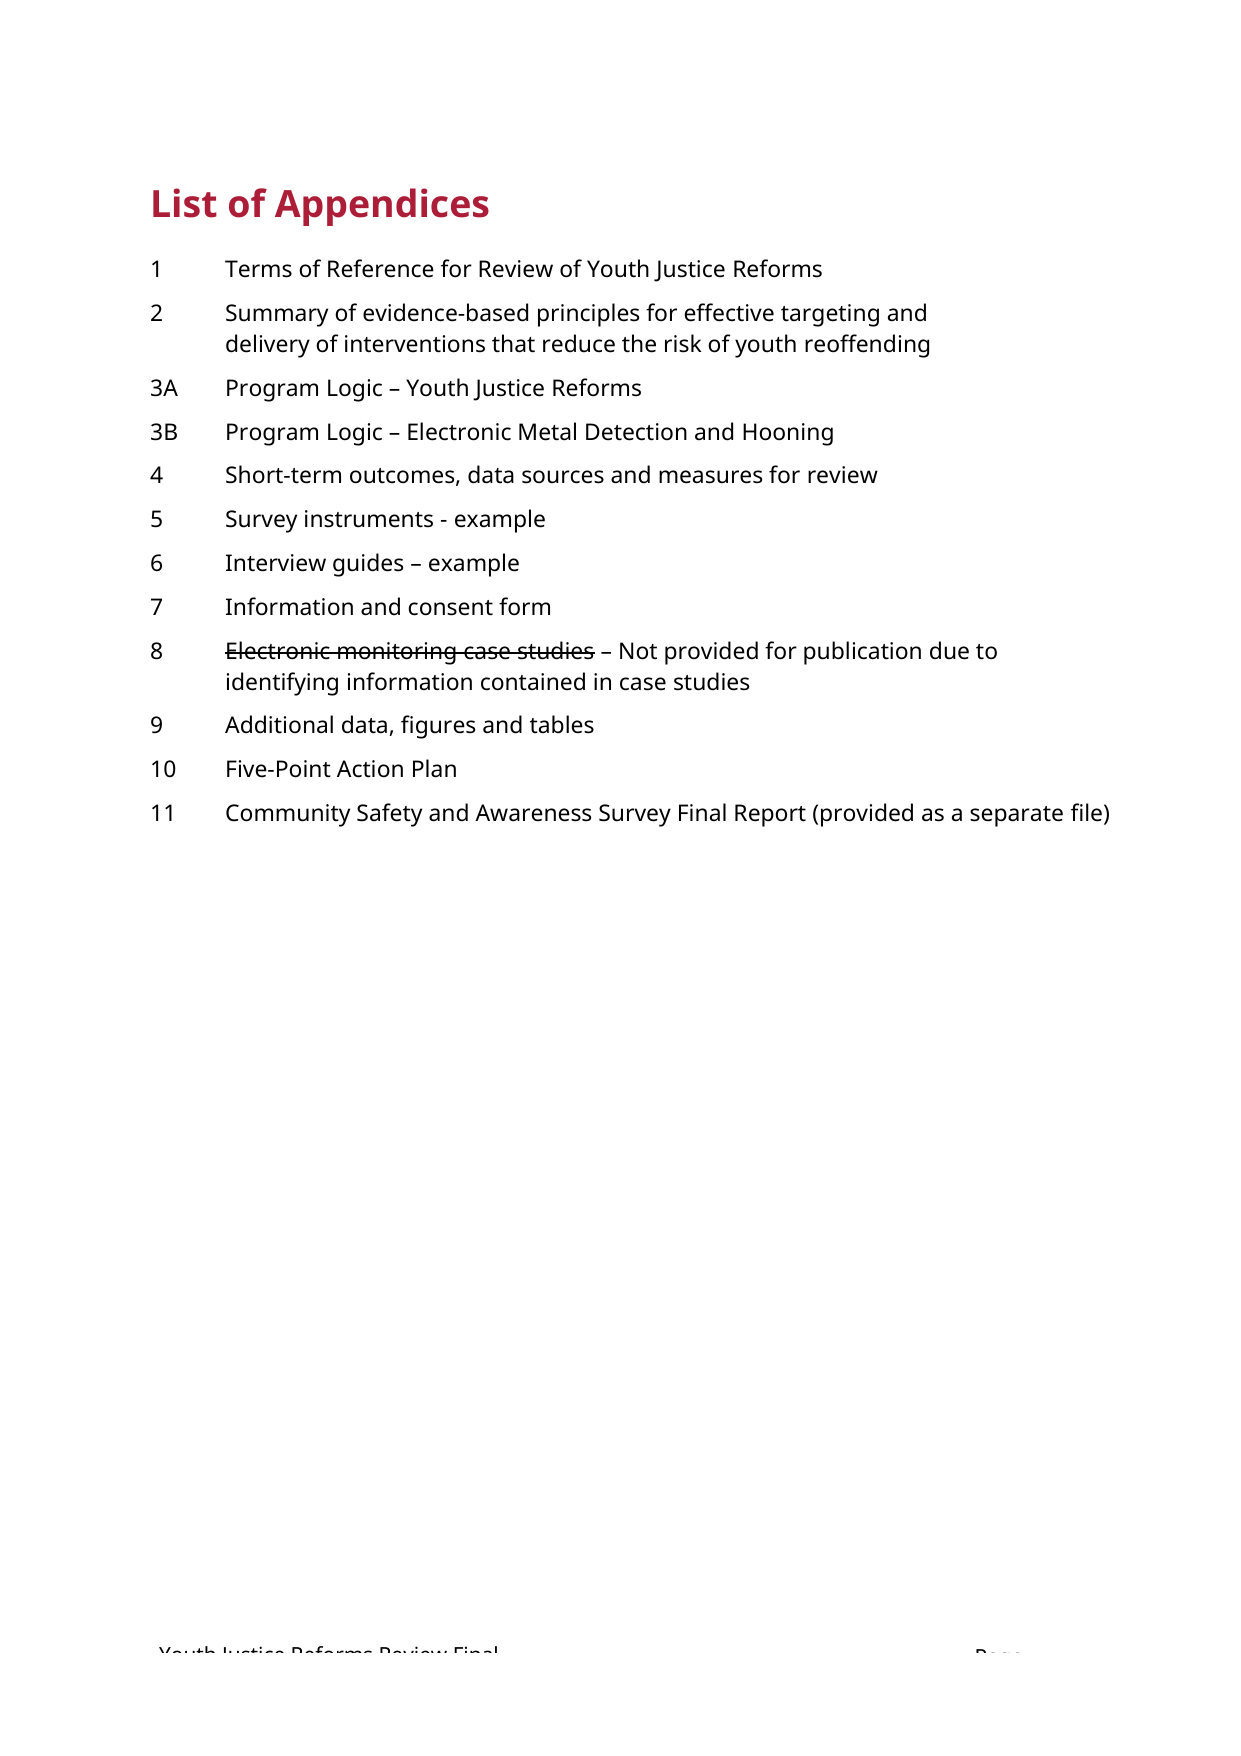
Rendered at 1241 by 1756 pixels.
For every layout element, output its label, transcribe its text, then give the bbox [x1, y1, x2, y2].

subtitle List of Appendices [150, 177, 1130, 228]
list Terms of Reference for Review of Youth Justice Reforms [150, 253, 1130, 284]
list Survey instruments - example [150, 503, 1130, 534]
list Electronic monitoring case studies – Not provided for publication due to identifying information contained in case studies [150, 634, 1070, 697]
list Five-Point Action Plan [150, 753, 1130, 784]
list Community Safety and Awareness Survey Final Report (provided as a separate file) [150, 797, 1130, 828]
list Summary of evidence-based principles for effective targeting and delivery of interventions that reduce the risk of youth reoffending [150, 297, 998, 359]
text 3B Program Logic – Electronic Metal Detection and Hooning [150, 416, 1130, 447]
list Short-term outcomes, data sources and measures for review [150, 459, 1130, 491]
text 3A Program Logic – Youth Justice Reforms [150, 372, 1130, 403]
list Interview guides – example [150, 547, 1130, 578]
list Information and consent form [150, 591, 1130, 622]
list Additional data, figures and tables [150, 709, 1130, 741]
